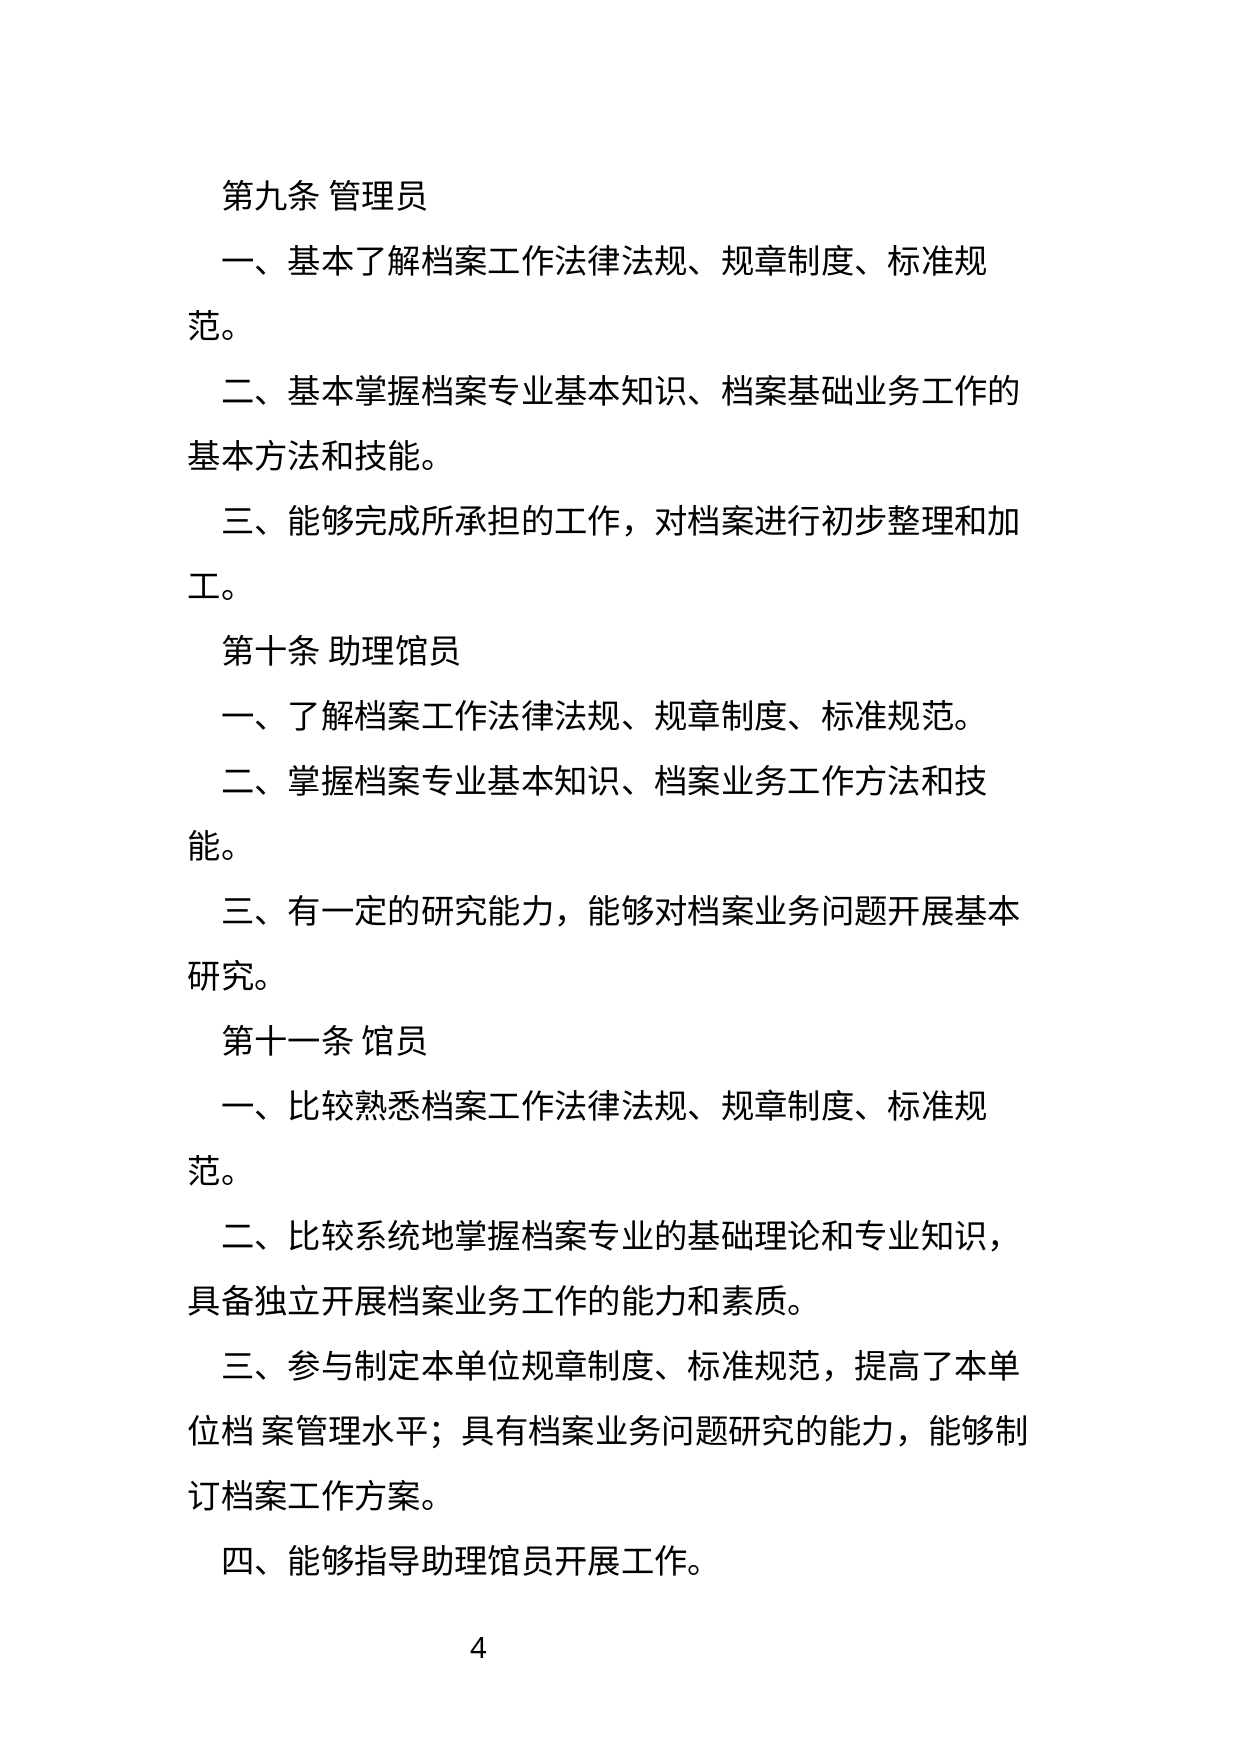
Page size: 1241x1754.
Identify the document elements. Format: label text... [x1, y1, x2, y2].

text 二、基本掌握档案专业基本知识、档案基础业务工作的基本方法和技能。 [187, 357, 1053, 487]
text 三、能够完成所承担的工作，对档案进行初步整理和加工。 [187, 487, 1053, 617]
text 三、参与制定本单位规章制度、标准规范，提高了本单位档 案管理水平；具有档案业务问题研究的能力，能够制订档案工作方案。 [187, 1332, 1053, 1527]
text 第九条 管理员 [187, 162, 1053, 227]
text 第十一条 馆员 [187, 1007, 1053, 1072]
text 一、比较熟悉档案工作法律法规、规章制度、标准规范。 [187, 1072, 1053, 1202]
text 第十条 助理馆员 [187, 617, 1053, 682]
text 二、掌握档案专业基本知识、档案业务工作方法和技能。 [187, 747, 1053, 877]
text 三、有一定的研究能力，能够对档案业务问题开展基本研究。 [187, 877, 1053, 1007]
text 一、了解档案工作法律法规、规章制度、标准规范。 [187, 682, 1053, 747]
text 二、比较系统地掌握档案专业的基础理论和专业知识，具备独立开展档案业务工作的能力和素质。 [187, 1202, 1053, 1332]
text 一、基本了解档案工作法律法规、规章制度、标准规范。 [187, 227, 1053, 357]
text 四、能够指导助理馆员开展工作。 [187, 1527, 1053, 1592]
